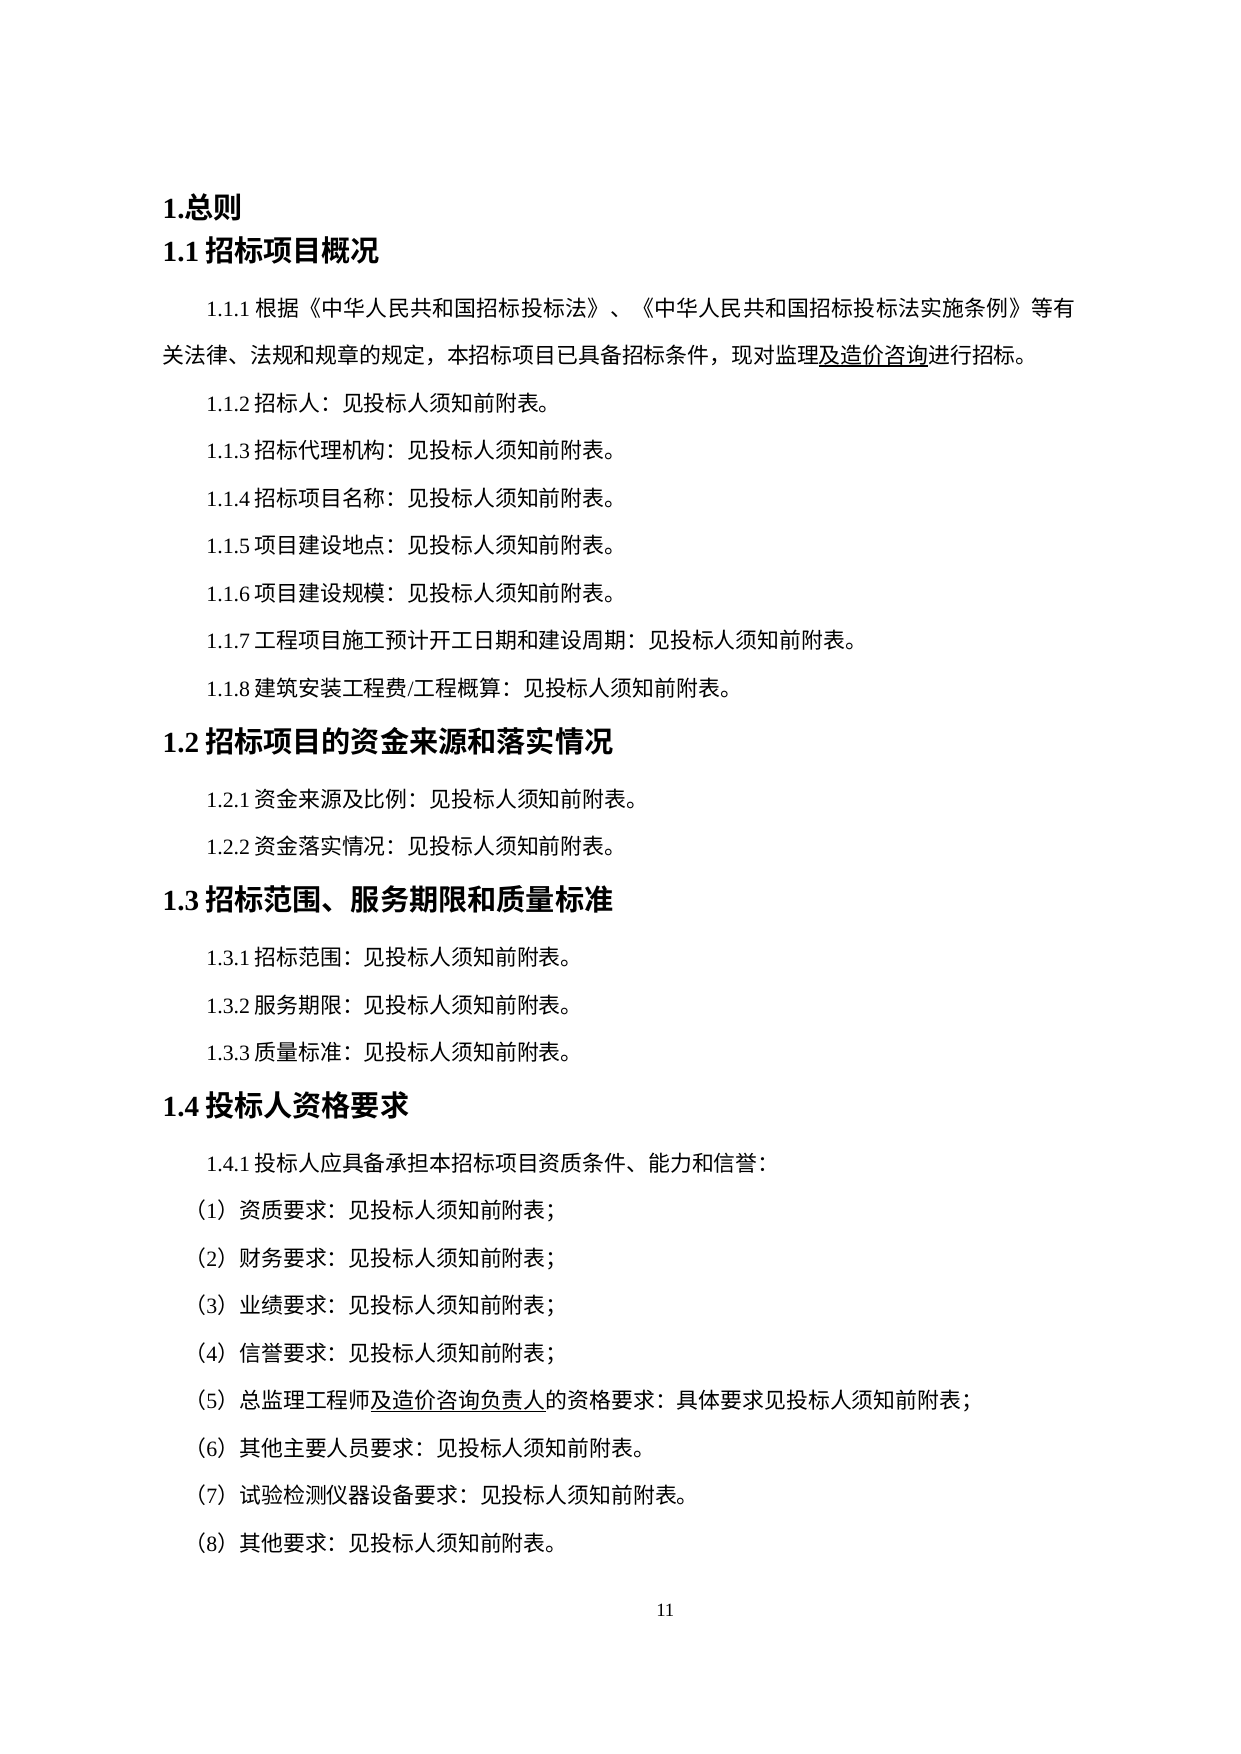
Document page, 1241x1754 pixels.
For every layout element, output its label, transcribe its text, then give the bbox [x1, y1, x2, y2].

text 1.1.4招标项目名称：见投标人须知前附表。 [162, 481, 1078, 512]
text 1.2.2资金落实情况：见投标人须知前附表。 [162, 829, 1078, 861]
text 1.3.3质量标准：见投标人须知前附表。 [162, 1035, 1078, 1067]
text 1.1.1根据《中华人民共和国招标投标法》、《中华人民共和国招标投标法实施条例》等有关法律、法规和规章的规定，本招标项目已具备招标条件，现对监理及造价咨询进行招标。 [162, 291, 1078, 370]
text 1.3招标范围、服务期限和质量标准 [162, 877, 1126, 919]
text 1.1.3招标代理机构：见投标人须知前附表。 [162, 433, 1078, 465]
text 1.2.1资金来源及比例：见投标人须知前附表。 [162, 782, 1078, 813]
text （4）信誉要求：见投标人须知前附表； [162, 1336, 1078, 1368]
text 1.1.7工程项目施工预计开工日期和建设周期：见投标人须知前附表。 [162, 623, 1078, 655]
text （5）总监理工程师及造价咨询负责人的资格要求：具体要求见投标人须知前附表； [162, 1383, 1078, 1415]
text 1.1.6项目建设规模：见投标人须知前附表。 [162, 576, 1078, 607]
text （7）试验检测仪器设备要求：见投标人须知前附表。 [162, 1478, 1078, 1510]
text 1.3.1招标范围：见投标人须知前附表。 [162, 940, 1078, 972]
text （3）业绩要求：见投标人须知前附表； [162, 1288, 1078, 1320]
text （2）财务要求：见投标人须知前附表； [162, 1241, 1078, 1273]
text （6）其他主要人员要求：见投标人须知前附表。 [162, 1431, 1078, 1463]
text 1.1招标项目概况 [162, 227, 1126, 269]
text （1）资质要求：见投标人须知前附表； [162, 1193, 1078, 1225]
text 1.1.8建筑安装工程费/工程概算：见投标人须知前附表。 [162, 671, 1078, 702]
text 1.1.2招标人：见投标人须知前附表。 [162, 386, 1078, 417]
text 1.4.1投标人应具备承担本招标项目资质条件、能力和信誉： [162, 1146, 1078, 1178]
text 1.3.2服务期限：见投标人须知前附表。 [162, 988, 1078, 1019]
text （8）其他要求：见投标人须知前附表。 [162, 1526, 1078, 1558]
text 1.1.5项目建设地点：见投标人须知前附表。 [162, 528, 1078, 560]
text 1.4投标人资格要求 [162, 1083, 1126, 1125]
text 1.总则 [162, 185, 1126, 227]
text 1.2招标项目的资金来源和落实情况 [162, 718, 1126, 761]
